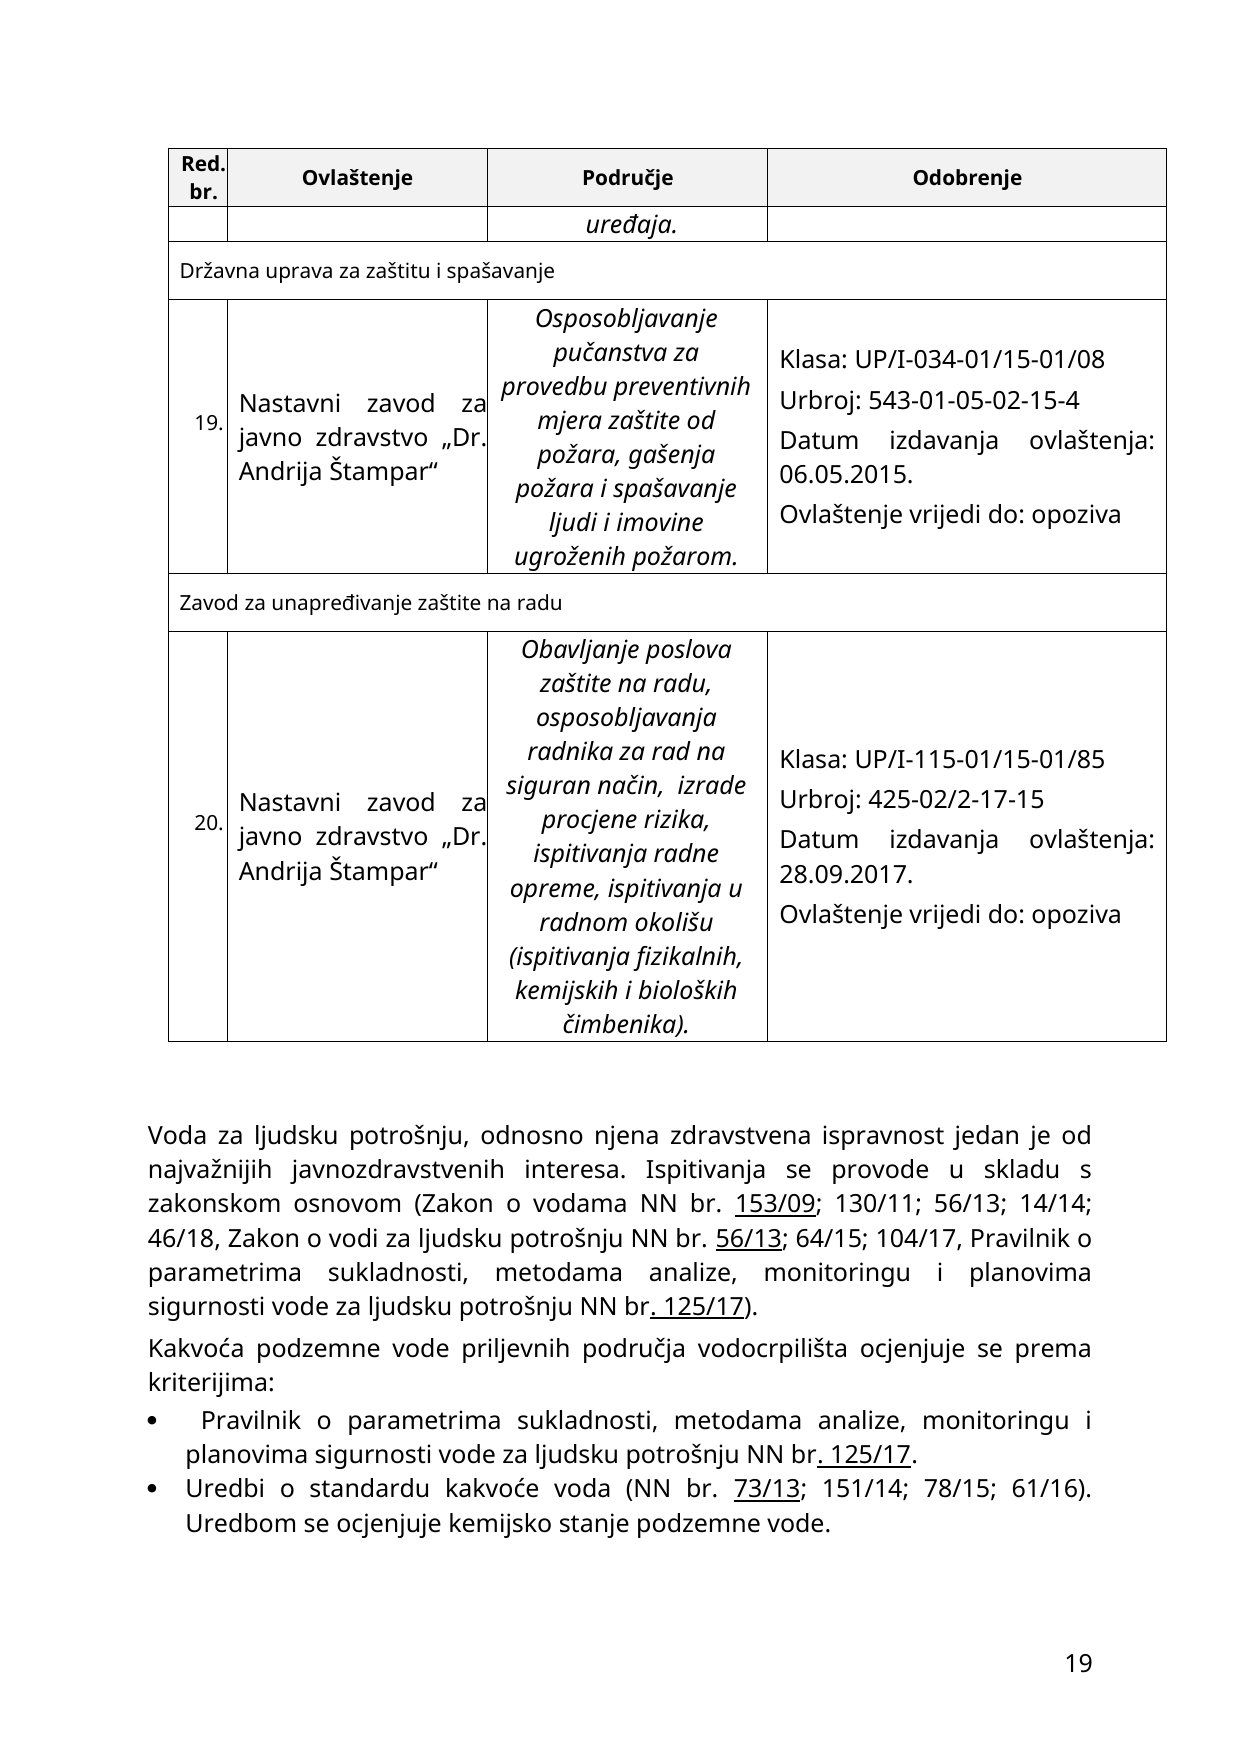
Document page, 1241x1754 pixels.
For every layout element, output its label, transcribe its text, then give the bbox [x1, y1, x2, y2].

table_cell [228, 207, 487, 241]
table_cell [169, 207, 227, 241]
table_cell Zavod za unapređivanje zaštite na radu [169, 574, 1166, 631]
table_header Ovlaštenje [228, 149, 487, 206]
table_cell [768, 207, 1166, 241]
table_cell Klasa: UP/I-034-01/15-01/08 Urbroj: 543-01-05-02-15-4 Datum izdavanja ovlaštenja: 06.05.2015. Ovlaštenje vrijedi do: opoziva [768, 300, 1166, 573]
table_header Odobrenje [768, 149, 1166, 206]
table_cell Osposobljavanje pučanstva za provedbu preventivnih mjera zaštite od požara, gašenja požara i spašavanje ljudi i imovine ugroženih požarom. [488, 300, 767, 573]
text Voda za ljudsku potrošnju, odnosno njena zdravstvena ispravnost jedan je od najvažnijih javnozdravstvenih interesa. Ispitivanja se provode u skladu s zakonskom osnovom (Zakon o vodama NN br. 153/09; 130/11; 56/13; 14/14; 46/18, Zakon o vodi za ljudsku potrošnju NN br. 56/13; 64/15; 104/17, Pravilnik o parametrima sukladnosti, metodama analize, monitoringu i planovima sigurnosti vode za ljudsku potrošnju NN br. 125/17). [148, 1118, 1093, 1322]
text Kakvoća podzemne vode priljevnih područja vodocrpilišta ocjenjuje se prema kriterijima: [148, 1331, 1093, 1399]
table_cell Državna uprava za zaštitu i spašavanje [169, 242, 1166, 299]
table_cell Klasa: UP/I-115-01/15-01/85 Urbroj: 425-02/2-17-15 Datum izdavanja ovlaštenja: 28.09.2017. Ovlaštenje vrijedi do: opoziva [768, 632, 1166, 1041]
table_cell Nastavni zavod za javno zdravstvo „Dr. Andrija Štampar“ [228, 632, 487, 1041]
table_cell Obavljanje poslova zaštite na radu, osposobljavanja radnika za rad na siguran način, izrade procjene rizika, ispitivanja radne opreme, ispitivanja u radnom okolišu (ispitivanja fizikalnih, kemijskih i bioloških čimbenika). [488, 632, 767, 1041]
table_cell [169, 300, 227, 573]
list Uredbi o standardu kakvoće voda (NN br. 73/13; 151/14; 78/15; 61/16). Uredbom se ocjenjuje kemijsko stanje podzemne vode. [148, 1471, 1093, 1539]
table_cell Nastavni zavod za javno zdravstvo „Dr. Andrija Štampar“ [228, 300, 487, 573]
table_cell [488, 207, 767, 241]
list Pravilnik o parametrima sukladnosti, metodama analize, monitoringu i planovima sigurnosti vode za ljudsku potrošnju NN br. 125/17. [148, 1403, 1093, 1471]
table_cell [169, 632, 227, 1041]
table_header Red. br. [169, 149, 227, 206]
table_header Područje [488, 149, 767, 206]
